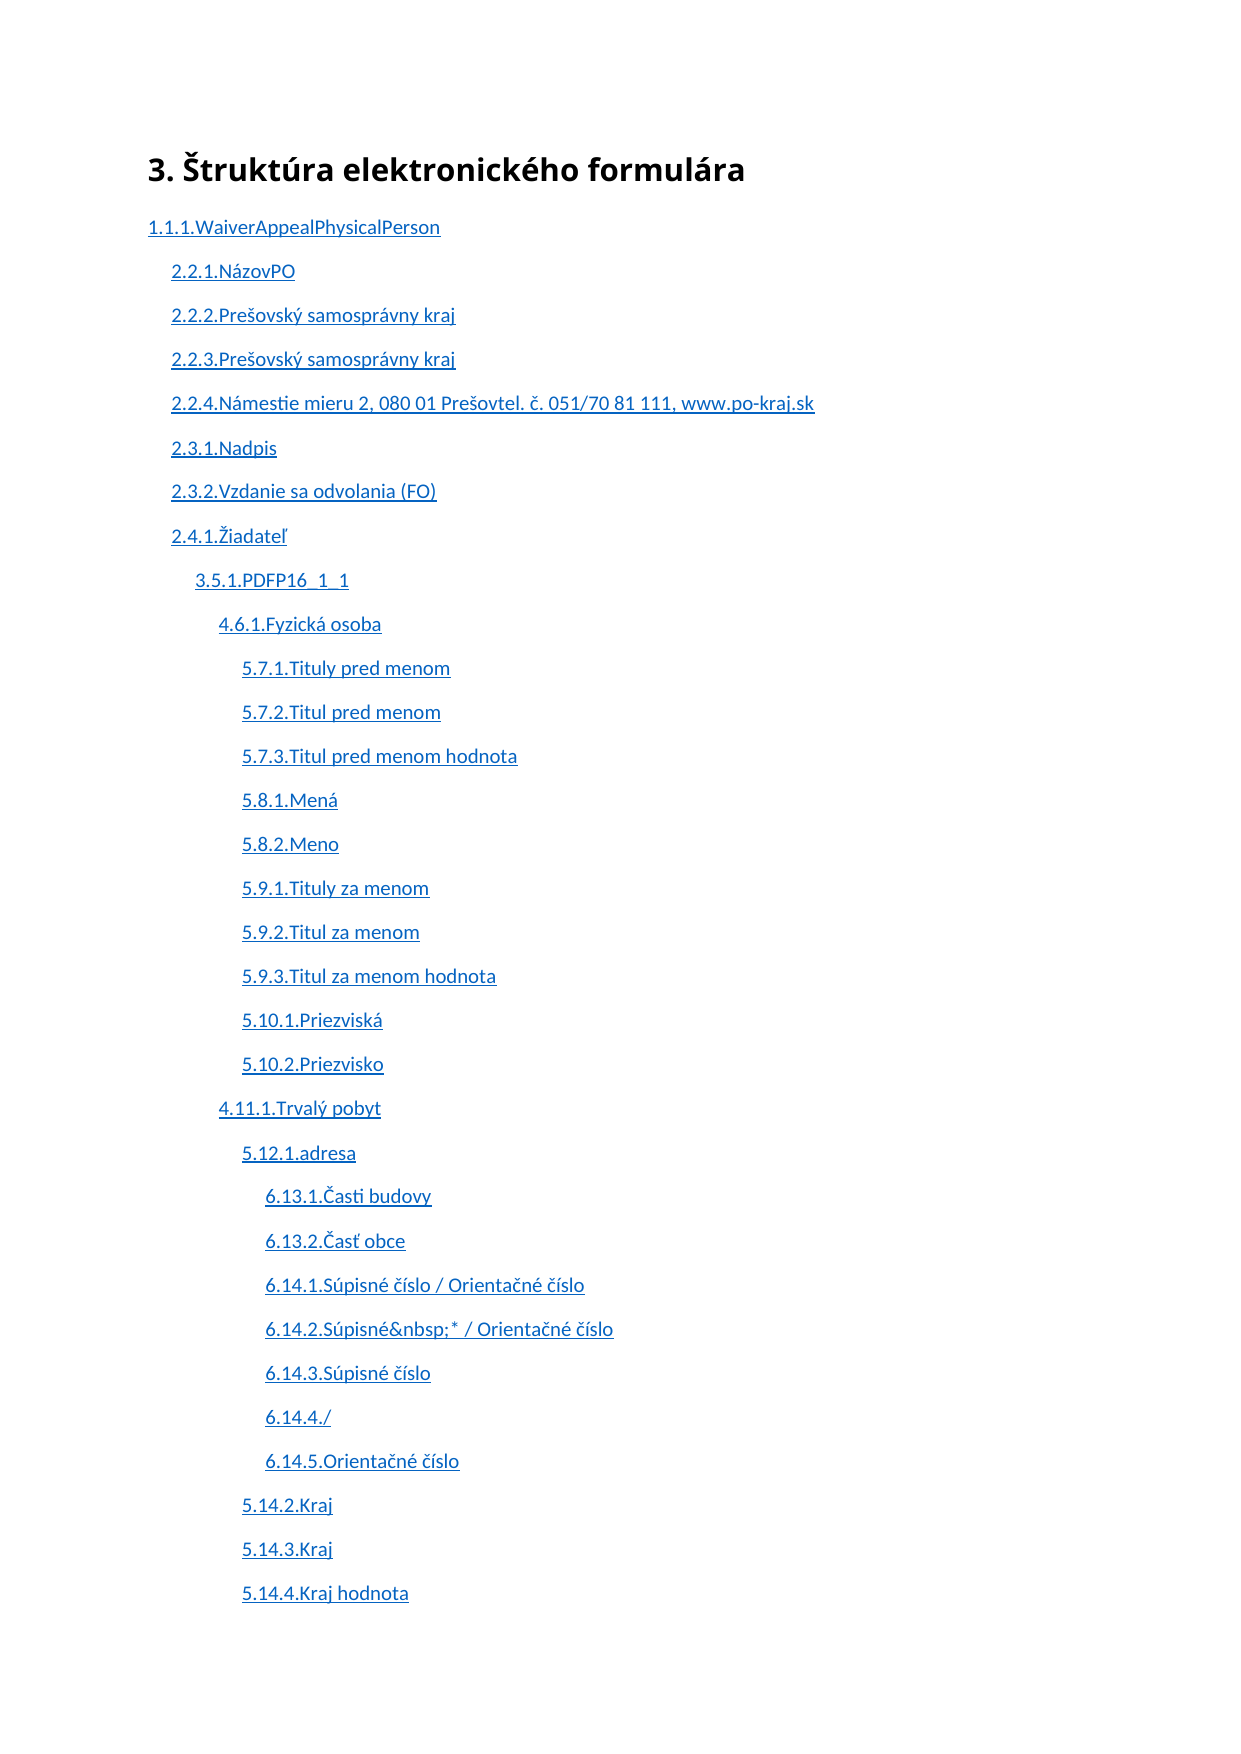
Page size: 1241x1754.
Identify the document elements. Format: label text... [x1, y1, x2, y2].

text 5.7.2.Titul pred menom [148, 699, 1093, 724]
text 5.9.3.Titul za menom hodnota [148, 963, 1093, 989]
text 3.5.1.PDFP16_1_1 [148, 567, 1093, 592]
text 5.8.2.Meno [148, 831, 1093, 857]
text 5.14.4.Kraj hodnota [148, 1580, 1093, 1606]
text 6.14.5.Orientačné číslo [148, 1448, 1093, 1473]
text 2.3.2.Vzdanie sa odvolania (FO) [148, 479, 1093, 504]
text 5.10.2.Priezvisko [148, 1052, 1093, 1077]
text 2.2.2.Prešovský samosprávny kraj [148, 302, 1093, 328]
text 4.6.1.Fyzická osoba [148, 611, 1093, 636]
text 6.14.3.Súpisné číslo [148, 1360, 1093, 1385]
text 2.3.1.Nadpis [148, 435, 1093, 460]
text 5.10.1.Priezviská [148, 1007, 1093, 1033]
text 6.14.1.Súpisné číslo / Orientačné číslo [148, 1272, 1093, 1297]
text 4.11.1.Trvalý pobyt [148, 1096, 1093, 1121]
text 5.9.2.Titul za menom [148, 919, 1093, 945]
text 5.8.1.Mená [148, 787, 1093, 813]
text 5.7.3.Titul pred menom hodnota [148, 743, 1093, 768]
text 2.2.3.Prešovský samosprávny kraj [148, 347, 1093, 372]
subtitle 3. Štruktúra elektronického formulára [148, 148, 1093, 190]
text 6.13.1.Časti budovy [148, 1184, 1093, 1209]
text 5.14.2.Kraj [148, 1492, 1093, 1518]
text 2.4.1.Žiadateľ [148, 523, 1093, 548]
text 5.9.1.Tituly za menom [148, 875, 1093, 901]
text 5.12.1.adresa [148, 1140, 1093, 1165]
text 5.14.3.Kraj [148, 1536, 1093, 1562]
text 2.2.1.NázovPO [148, 258, 1093, 284]
text 6.13.2.Časť obce [148, 1228, 1093, 1253]
text 6.14.4./ [148, 1404, 1093, 1429]
text 1.1.1.WaiverAppealPhysicalPerson [148, 214, 1093, 240]
text 6.14.2.Súpisné&nbsp;* / Orientačné číslo [148, 1316, 1093, 1341]
text 2.2.4.Námestie mieru 2, 080 01 Prešovtel. č. 051/70 81 111, www.po-kraj.sk [148, 391, 1093, 416]
text 5.7.1.Tituly pred menom [148, 655, 1093, 680]
